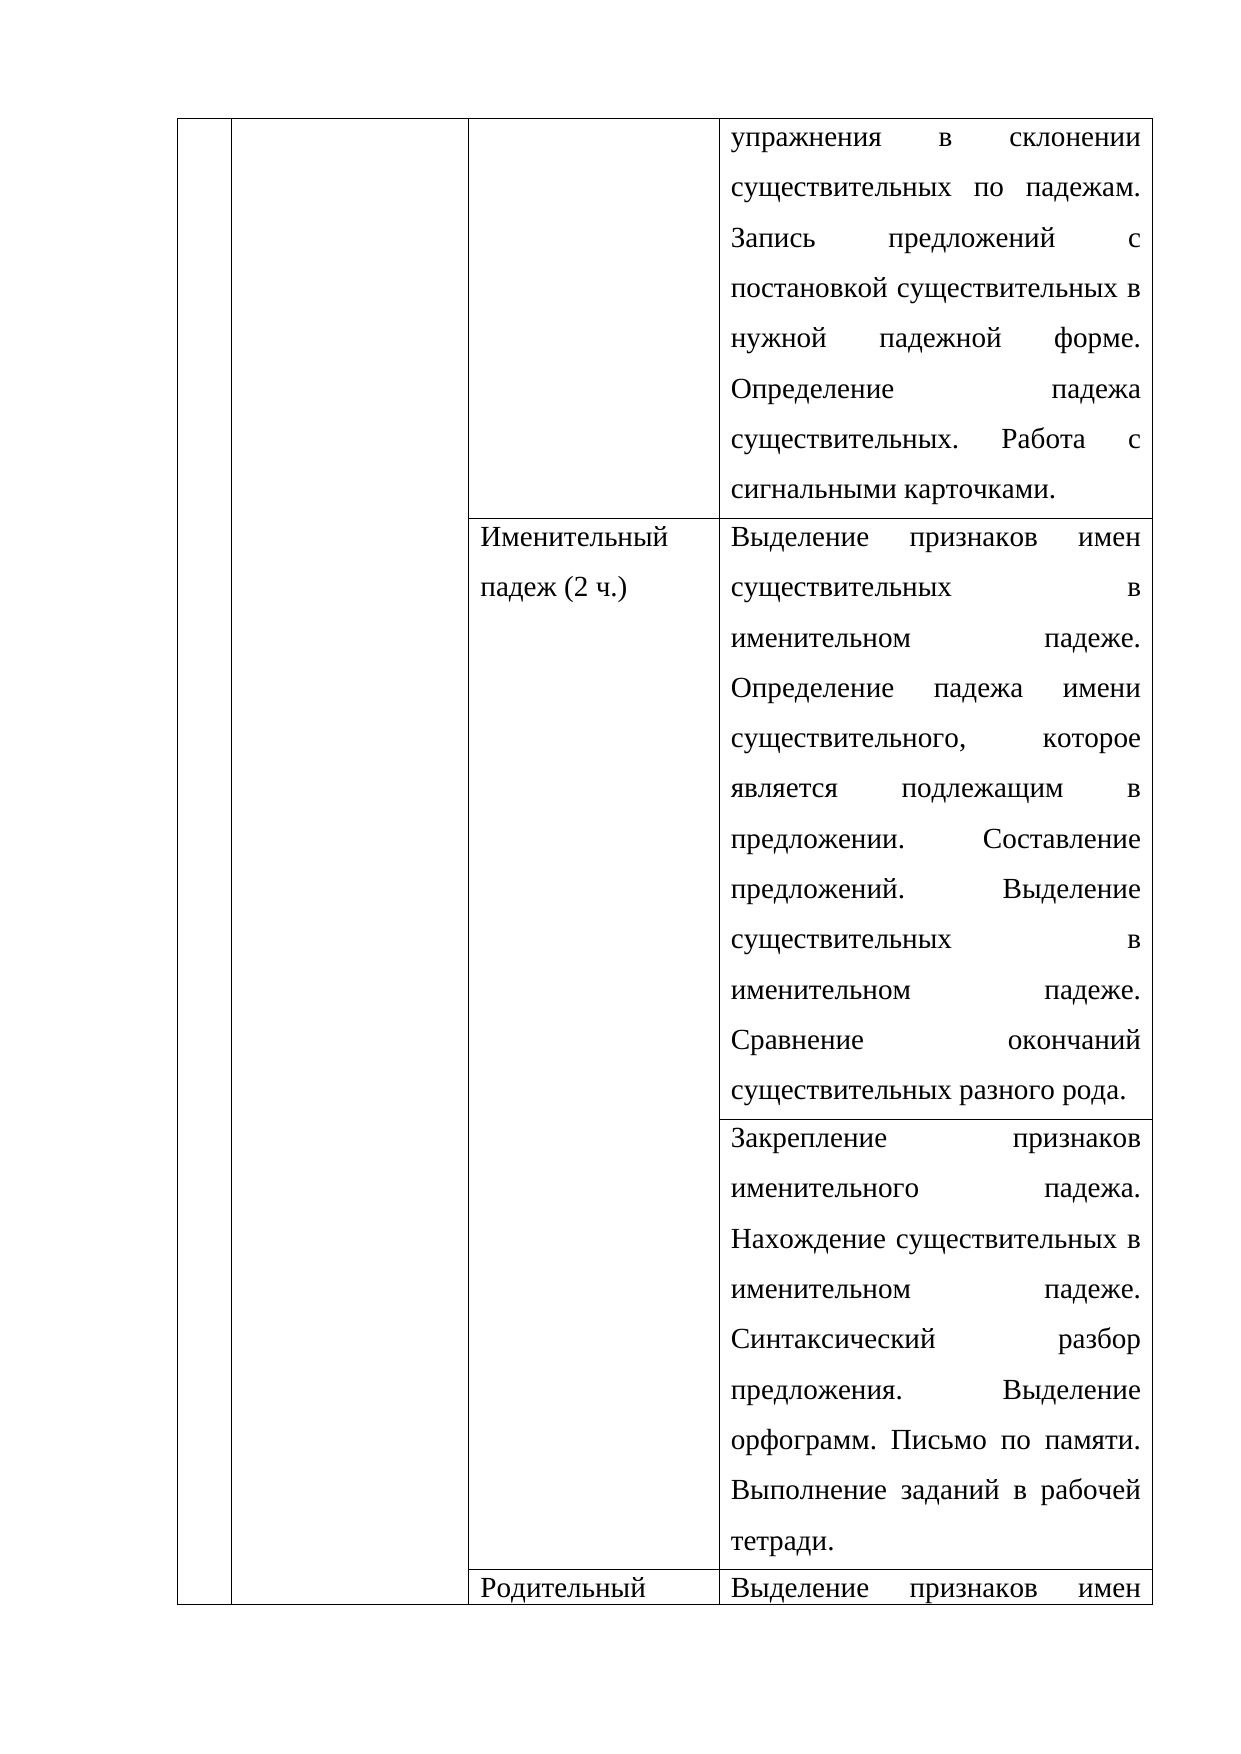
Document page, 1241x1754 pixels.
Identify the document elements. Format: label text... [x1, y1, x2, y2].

table_cell Закрепление признаков именительного падежа. Нахождение существительных в именительном падеже. Синтаксический разбор предложения. Выделение орфограмм. Письмо по памяти. Выполнение заданий в рабочей тетради. [720, 1120, 1152, 1569]
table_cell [720, 119, 1152, 518]
table_cell Именительный падеж (2 ч.) [469, 519, 719, 1569]
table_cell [469, 1570, 719, 1604]
table_cell Выделение признаков имен существительных в именительном падеже. Определение падежа имени существительного, которое является подлежащим в предложении. Составление предложений. Выделение существительных в именительном падеже. Сравнение окончаний существительных разного рода. [720, 519, 1152, 1119]
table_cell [720, 1570, 1152, 1604]
